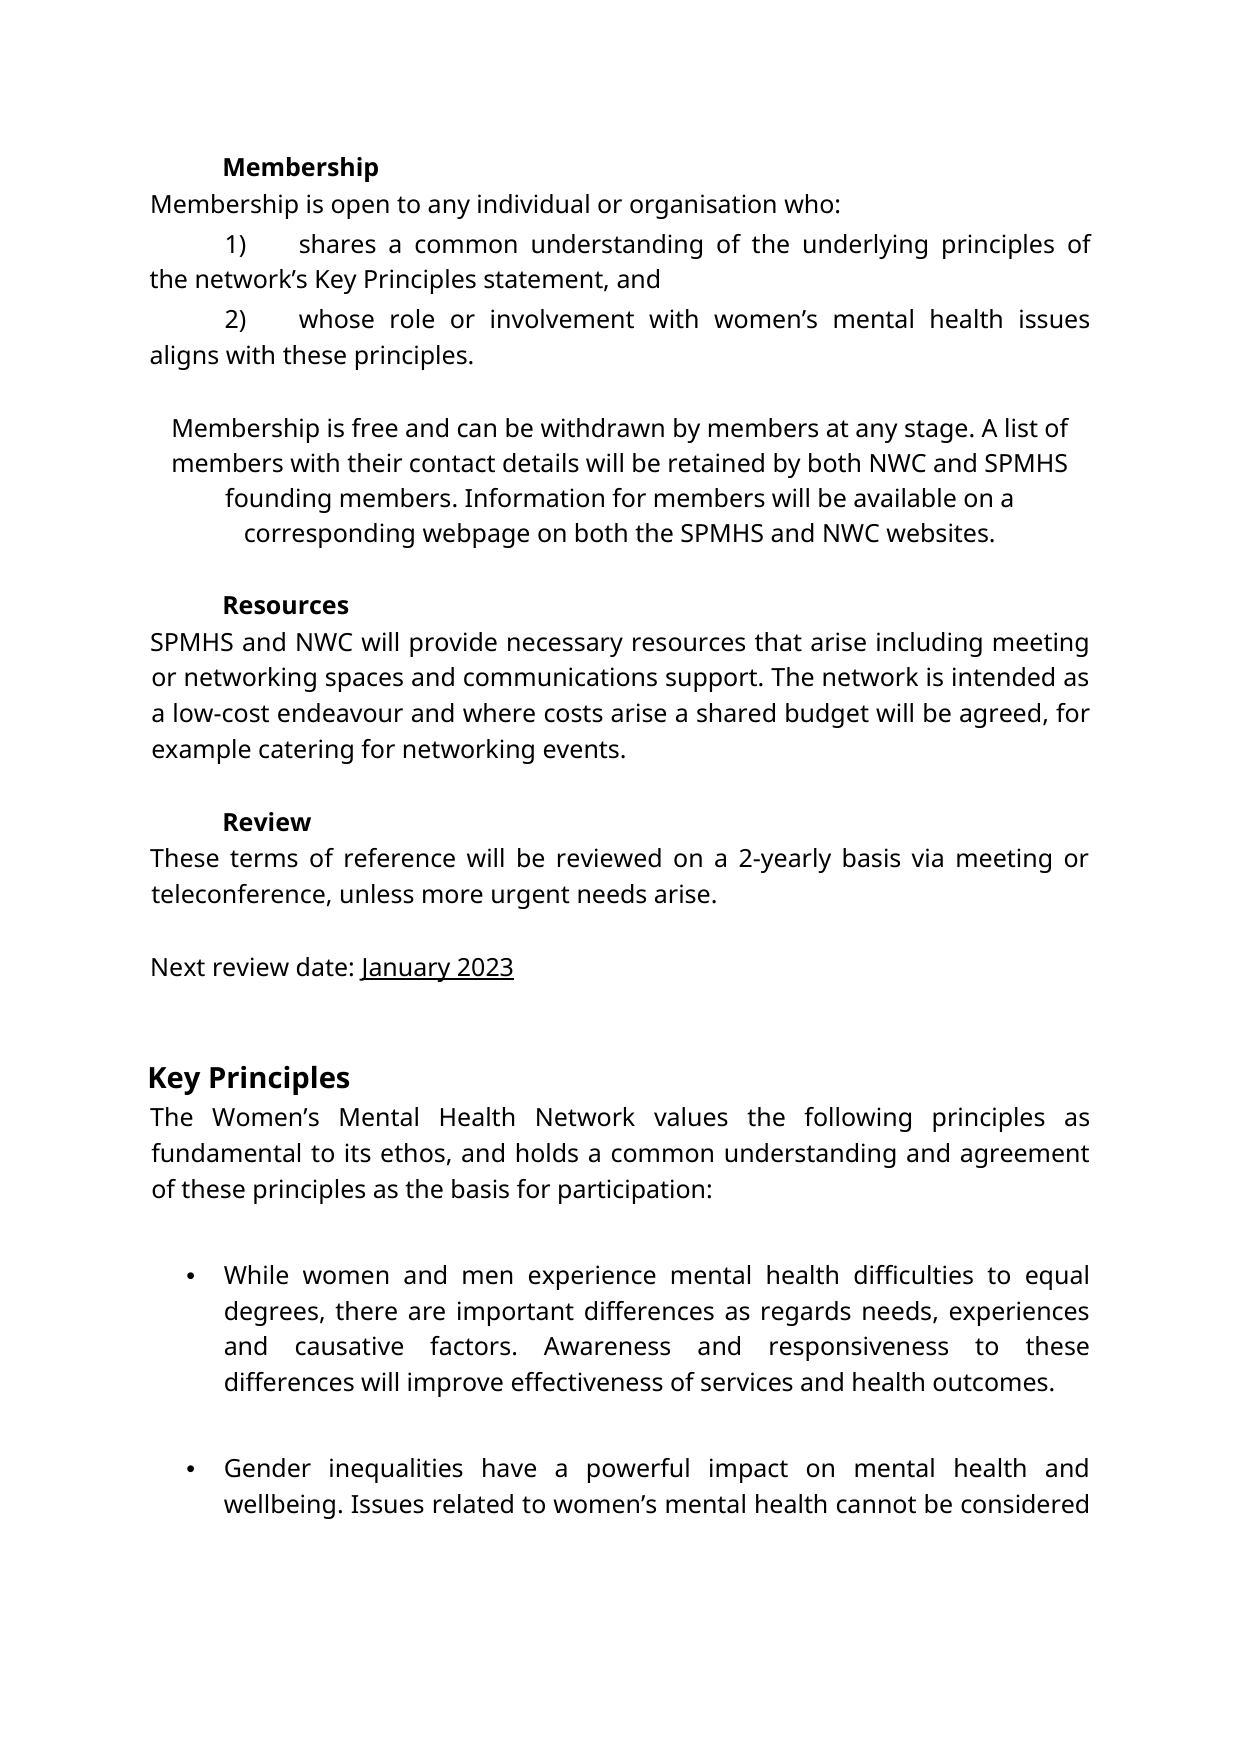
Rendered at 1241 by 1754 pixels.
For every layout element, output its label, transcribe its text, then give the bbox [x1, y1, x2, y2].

text Membership is open to any individual or organisation who: [150, 187, 1091, 221]
text Next review date: January 2023 [150, 949, 1091, 983]
subtitle Review [222, 804, 1091, 838]
text These terms of reference will be reviewed on a 2-yearly basis via meeting or teleconference, unless more urgent needs arise. [150, 841, 1091, 911]
subtitle Resources [222, 588, 1091, 622]
subtitle Membership [222, 150, 1091, 184]
text Membership is free and can be withdrawn by members at any stage. A list of members with their contact details will be retained by both NWC and SPMHS founding members. Information for members will be available on a corresponding webpage on both the SPMHS and NWC websites. [148, 410, 1091, 549]
subtitle Key Principles [147, 1057, 1091, 1097]
text The Women’s Mental Health Network values the following principles as fundamental to its ethos, and holds a common understanding and agreement of these principles as the basis for participation: [150, 1100, 1091, 1206]
list While women and men experience mental health difficulties to equal degrees, there are important differences as regards needs, experiences and causative factors. Awareness and responsiveness to these differences will improve effectiveness of services and health outcomes. [186, 1257, 1091, 1399]
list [186, 1451, 1091, 1521]
list shares a common understanding of the underlying principles of the network’s Key Principles statement, and [149, 226, 1092, 296]
text SPMHS and NWC will provide necessary resources that arise including meeting or networking spaces and communications support. The network is intended as a low-cost endeavour and where costs arise a shared budget will be agreed, for example catering for networking events. [150, 624, 1091, 766]
list whose role or involvement with women’s mental health issues aligns with these principles. [149, 301, 1092, 371]
